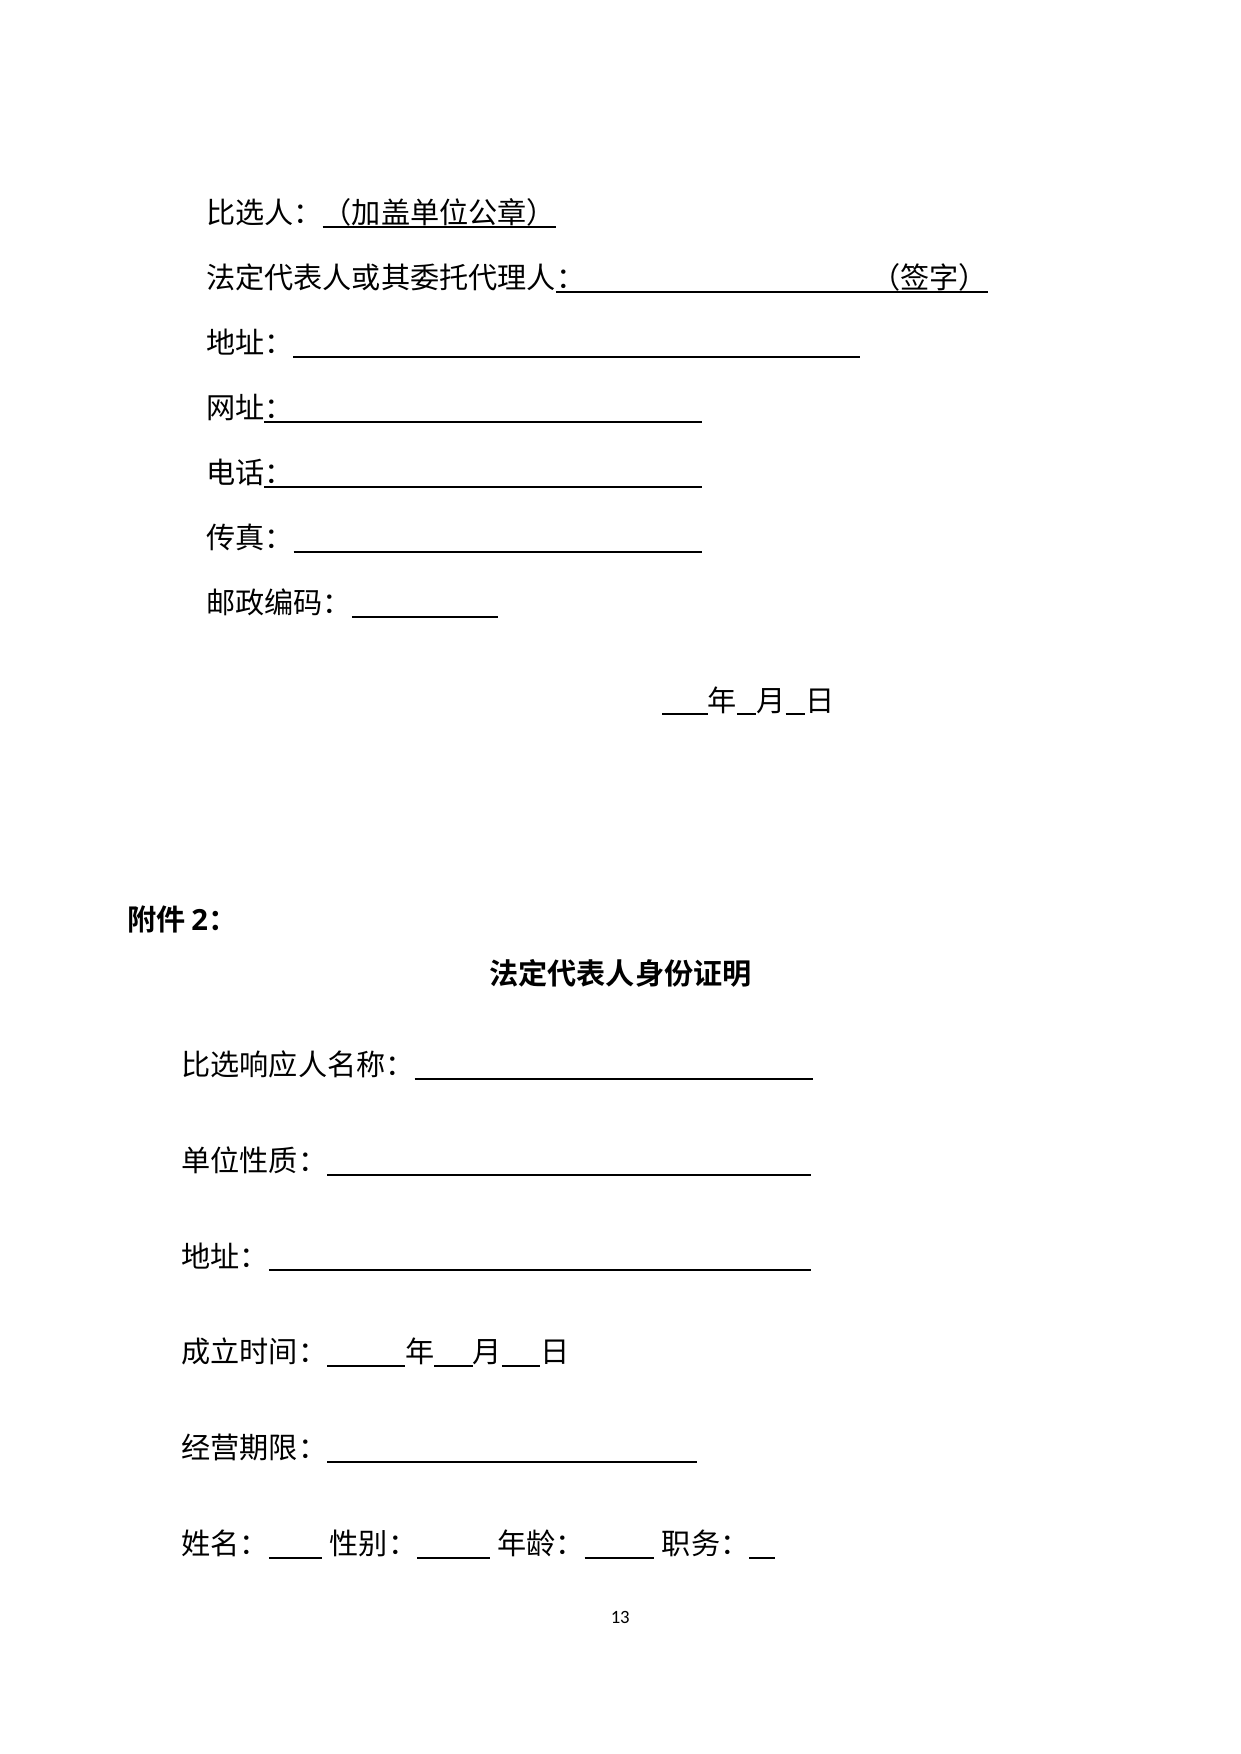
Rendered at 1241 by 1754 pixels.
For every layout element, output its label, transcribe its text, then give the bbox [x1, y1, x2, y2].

text 年 月 日 [252, 666, 1115, 731]
text 邮政编码： [127, 568, 1091, 633]
text 地址： [127, 308, 1091, 373]
text 网址： [127, 373, 1091, 438]
text 电话： [127, 438, 1091, 503]
text 成立时间： 年 月 日 [127, 1324, 1113, 1372]
text 比选响应人名称： [127, 1037, 1113, 1085]
text 地址： [127, 1229, 1113, 1277]
text 姓名： 性别： 年龄： 职务： [127, 1516, 1113, 1564]
text 传真： [127, 503, 1091, 568]
text 经营期限： [127, 1420, 1113, 1468]
text 法定代表人或其委托代理人： （签字） [127, 243, 1091, 308]
text 附件2： [127, 892, 1113, 939]
text 法定代表人身份证明 [127, 939, 1113, 1004]
text 比选人：（加盖单位公章） [127, 178, 1091, 243]
text 单位性质： [127, 1133, 1113, 1181]
